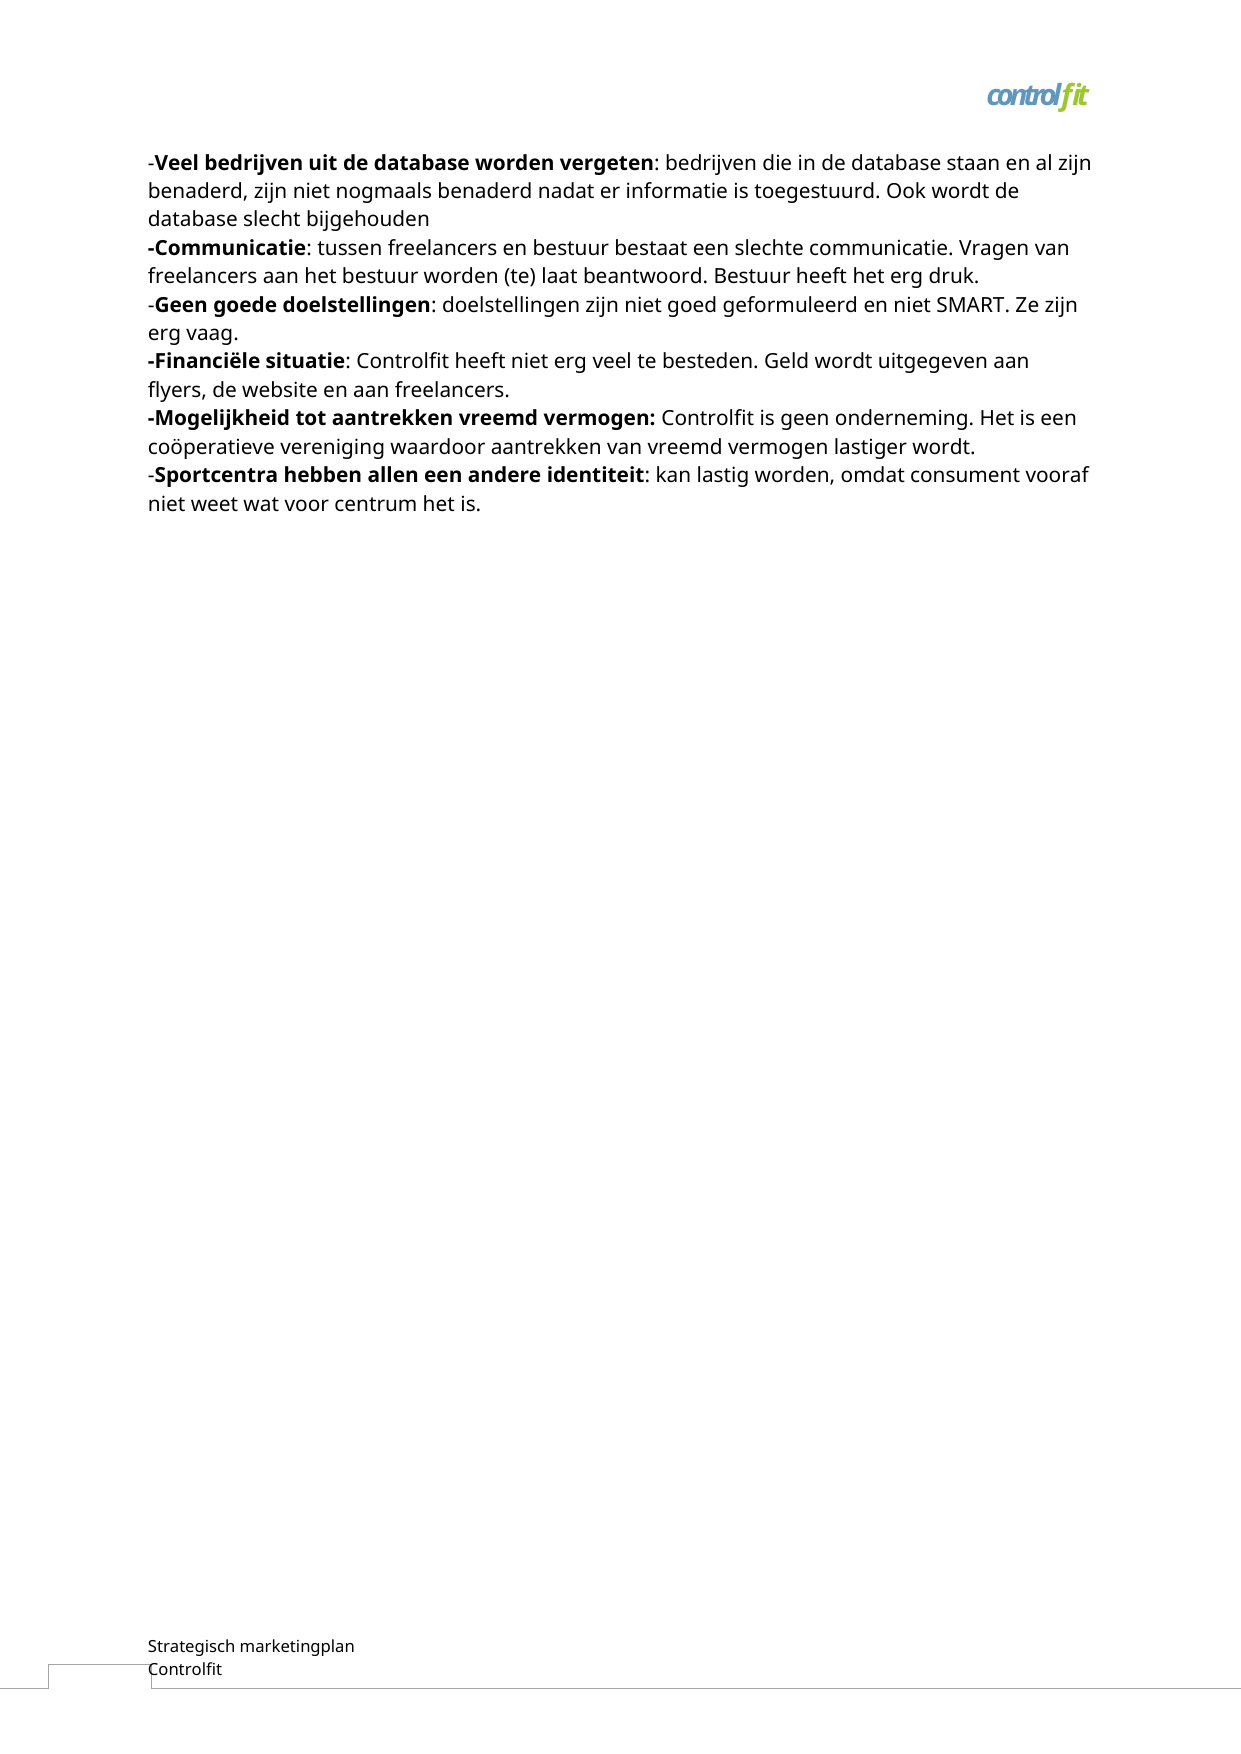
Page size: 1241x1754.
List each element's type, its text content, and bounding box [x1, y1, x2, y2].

text -Sportcentra hebben allen een andere identiteit: kan lastig worden, omdat consument vooraf niet weet wat voor centrum het is. [148, 460, 1093, 517]
text -Financiële situatie: Controlfit heeft niet erg veel te besteden. Geld wordt uitgegeven aan flyers, de website en aan freelancers. [148, 347, 1093, 403]
text -Mogelijkheid tot aantrekken vreemd vermogen: Controlfit is geen onderneming. Het is een coöperatieve vereniging waardoor aantrekken van vreemd vermogen lastiger wordt. [148, 403, 1093, 460]
text -Geen goede doelstellingen: doelstellingen zijn niet goed geformuleerd en niet SMART. Ze zijn erg vaag. [148, 290, 1093, 347]
text -Veel bedrijven uit de database worden vergeten: bedrijven die in de database staan en al zijn benaderd, zijn niet nogmaals benaderd nadat er informatie is toegestuurd. Ook wordt de database slecht bijgehouden [148, 148, 1093, 233]
text -Communicatie: tussen freelancers en bestuur bestaat een slechte communicatie. Vragen van freelancers aan het bestuur worden (te) laat beantwoord. Bestuur heeft het erg druk. [148, 233, 1093, 290]
